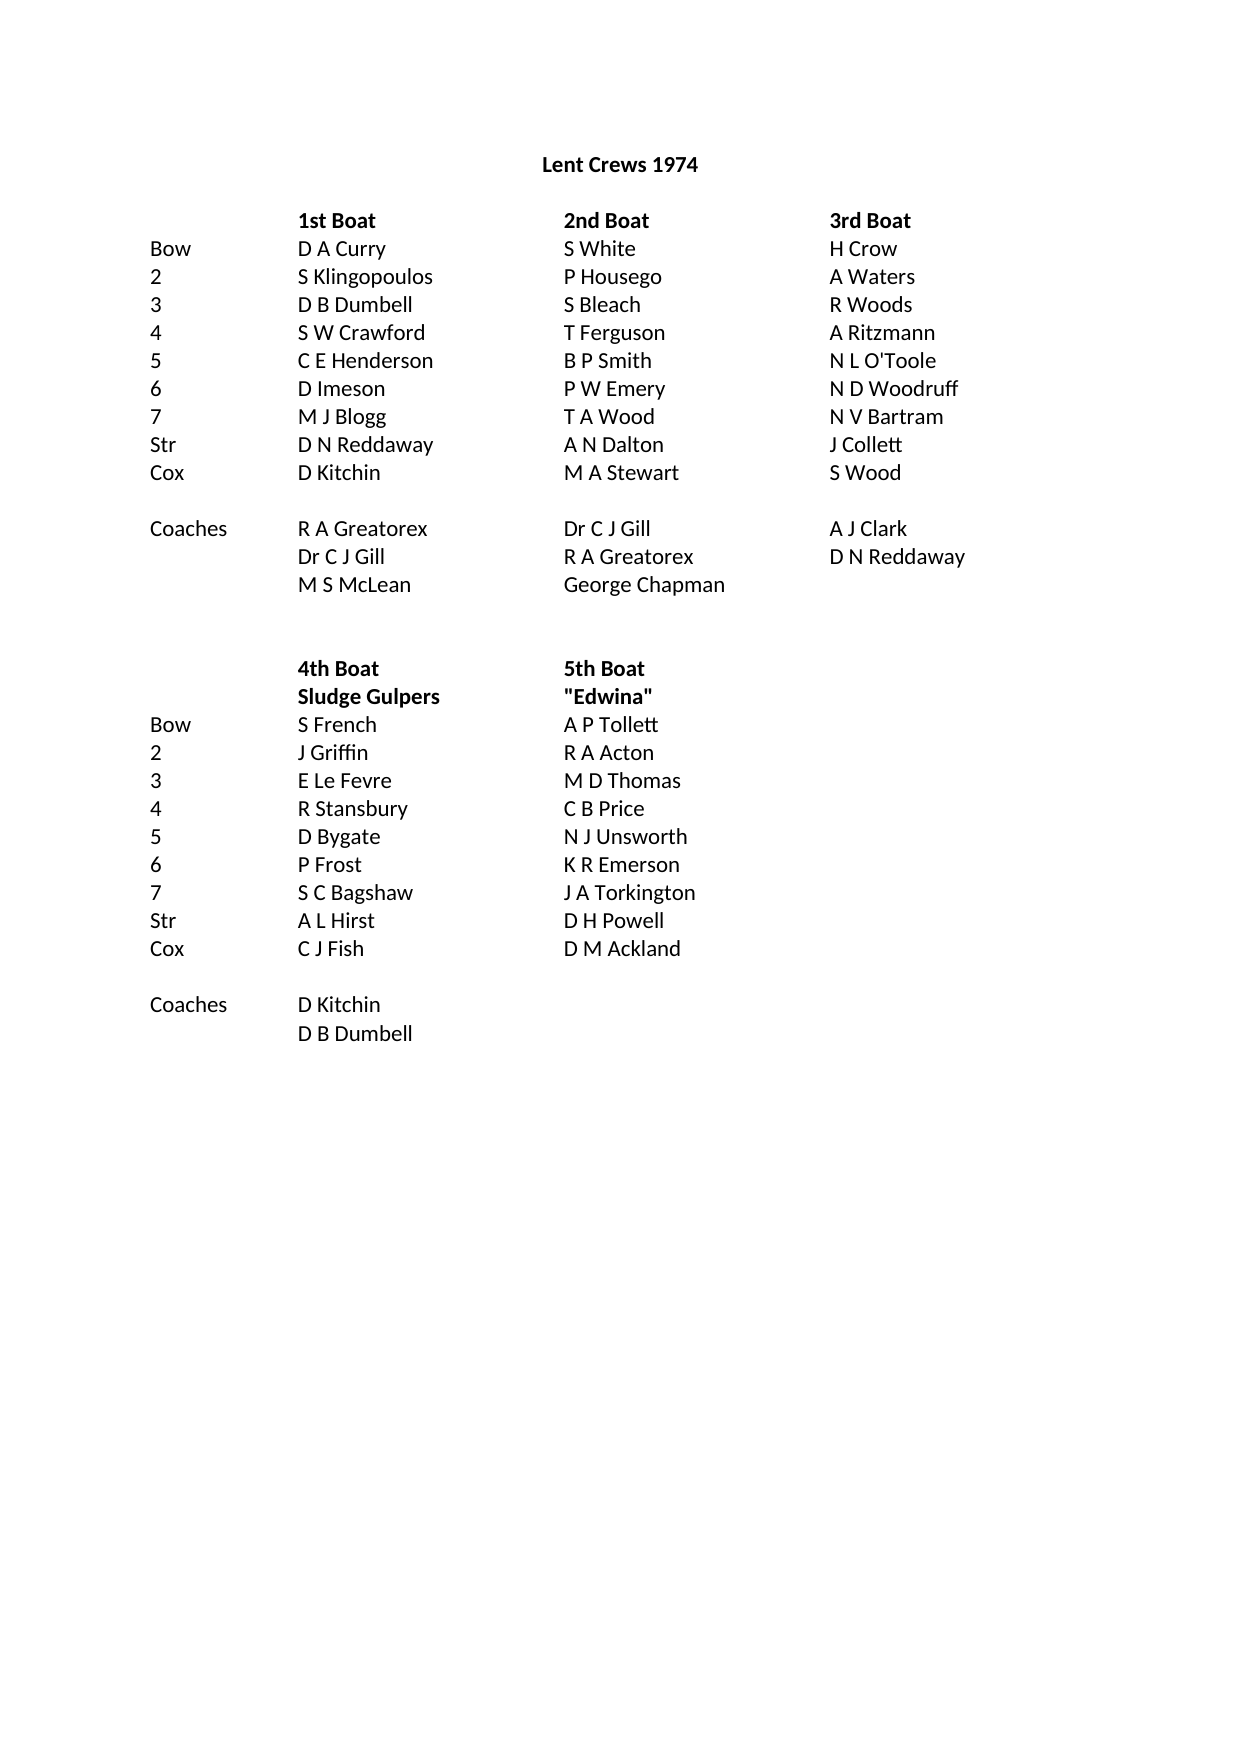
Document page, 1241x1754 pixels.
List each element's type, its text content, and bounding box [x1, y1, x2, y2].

text Bow D A Curry S White H Crow [150, 234, 1090, 262]
text 6 D Imeson P W Emery N D Woodruff [150, 374, 1090, 402]
text 5 C E Henderson B P Smith N L O'Toole [150, 346, 1090, 374]
text D B Dumbell [150, 1019, 1090, 1047]
text 7 M J Blogg T A Wood N V Bartram [150, 402, 1090, 430]
text 2 J Griffin R A Acton [150, 738, 1090, 766]
text 7 S C Bagshaw J A Torkington [150, 878, 1090, 907]
text 1st Boat 2nd Boat 3rd Boat [150, 206, 1090, 234]
text Bow S French A P Tollett [150, 710, 1090, 738]
text Dr C J Gill R A Greatorex D N Reddaway [150, 542, 1090, 570]
text 4 R Stansbury C B Price [150, 794, 1090, 822]
text 3 E Le Fevre M D Thomas [150, 766, 1090, 794]
text Lent Crews 1974 [150, 150, 1090, 178]
text M S McLean George Chapman [150, 570, 1090, 598]
text Coaches D Kitchin [150, 991, 1090, 1019]
text 3 D B Dumbell S Bleach R Woods [150, 290, 1090, 318]
text 6 P Frost K R Emerson [150, 851, 1090, 878]
text Str D N Reddaway A N Dalton J Collett [150, 430, 1090, 458]
text 4 S W Crawford T Ferguson A Ritzmann [150, 318, 1090, 346]
text Coaches R A Greatorex Dr C J Gill A J Clark [150, 514, 1090, 542]
text Cox D Kitchin M A Stewart S Wood [150, 458, 1090, 486]
text 4th Boat 5th Boat [150, 654, 1090, 682]
text Cox C J Fish D M Ackland [150, 934, 1090, 963]
text 5 D Bygate N J Unsworth [150, 822, 1090, 851]
text Str A L Hirst D H Powell [150, 907, 1090, 934]
text Sludge Gulpers "Edwina" [150, 682, 1090, 710]
text 2 S Klingopoulos P Housego A Waters [150, 262, 1090, 290]
